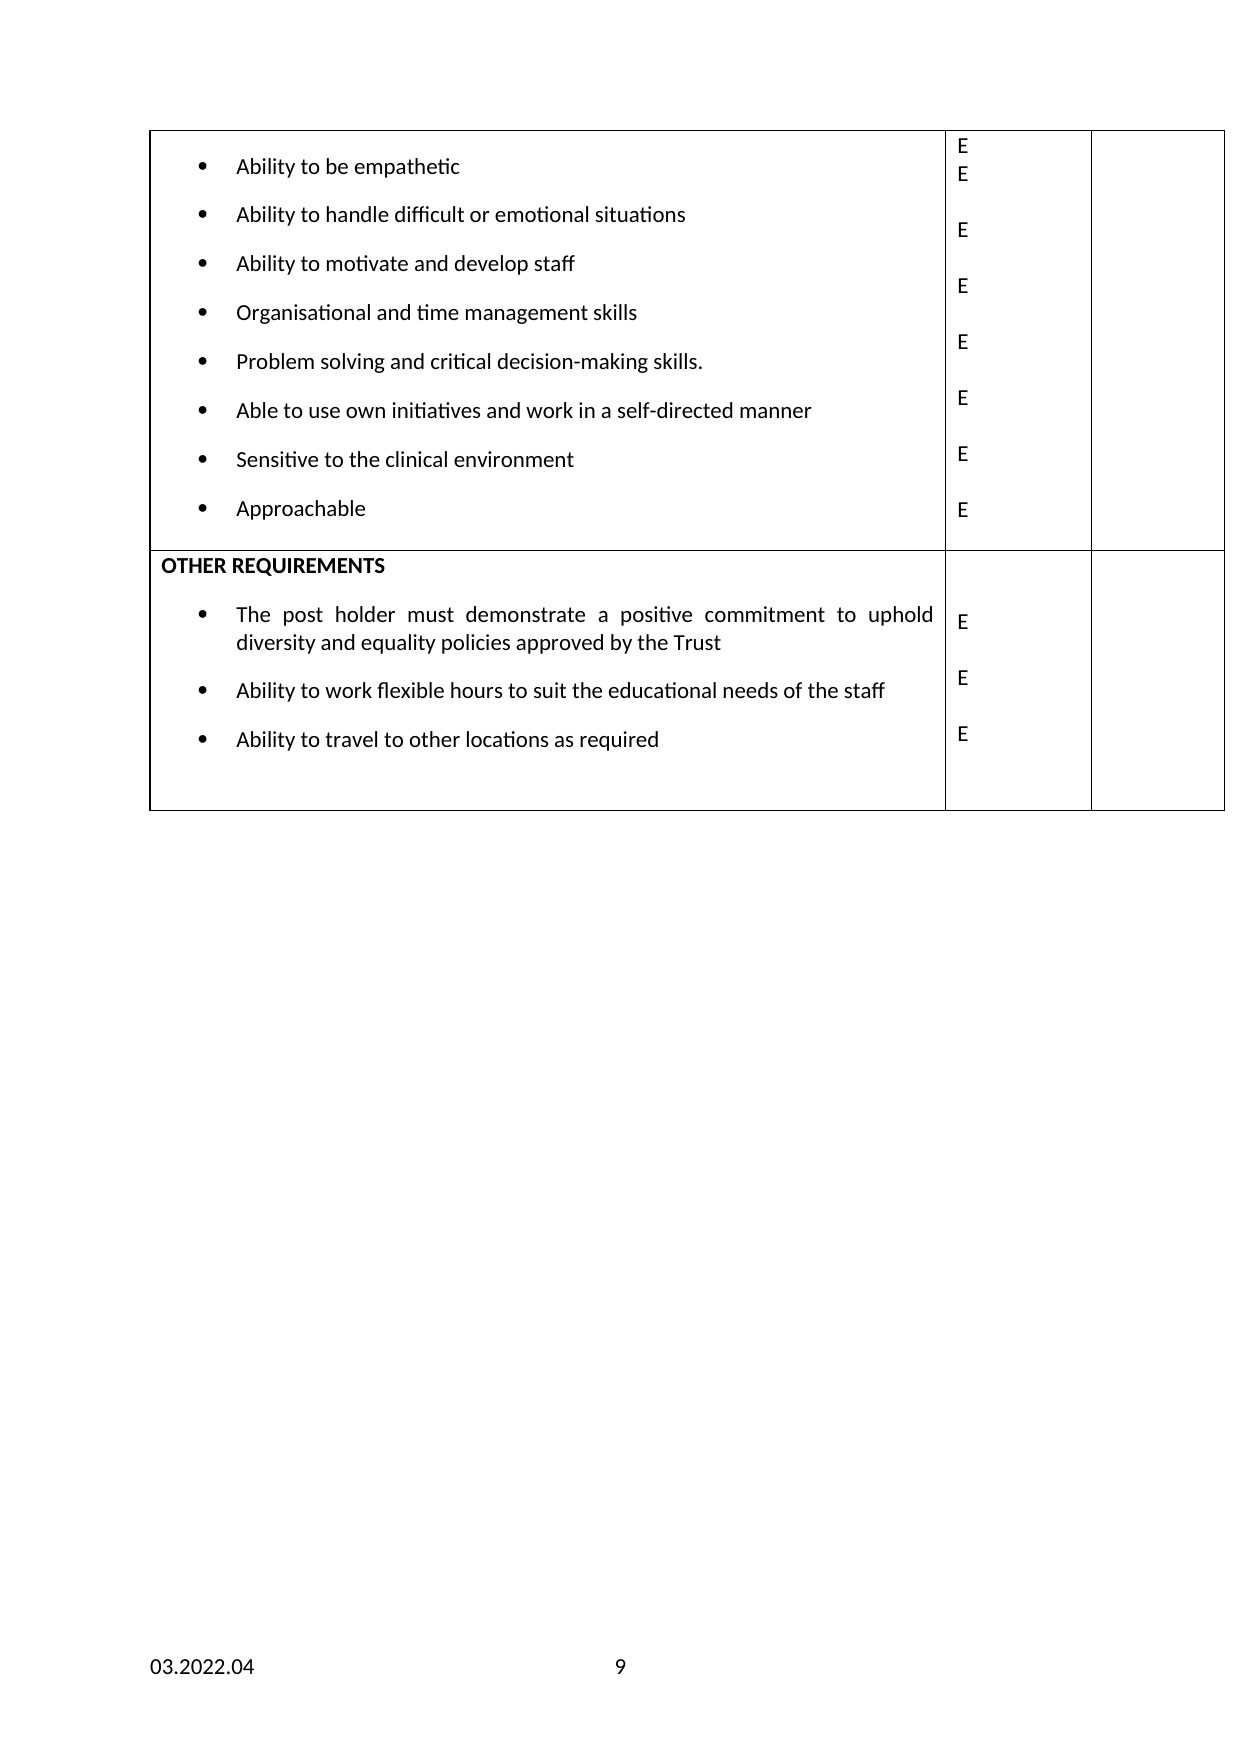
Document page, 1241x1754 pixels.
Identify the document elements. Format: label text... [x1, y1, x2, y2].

table_cell OTHER REQUIREMENTS The post holder must demonstrate a positive commitment to uphold diversity and equality policies approved by the Trust Ability to work flexible hours to suit the educational needs of the staff Ability to travel to other locations as required [151, 551, 945, 809]
table_cell [1092, 551, 1224, 809]
table_cell [1092, 131, 1224, 550]
table_cell E E E [946, 551, 1091, 809]
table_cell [151, 131, 945, 550]
table_cell E E E E E E E E E E [946, 131, 1091, 550]
